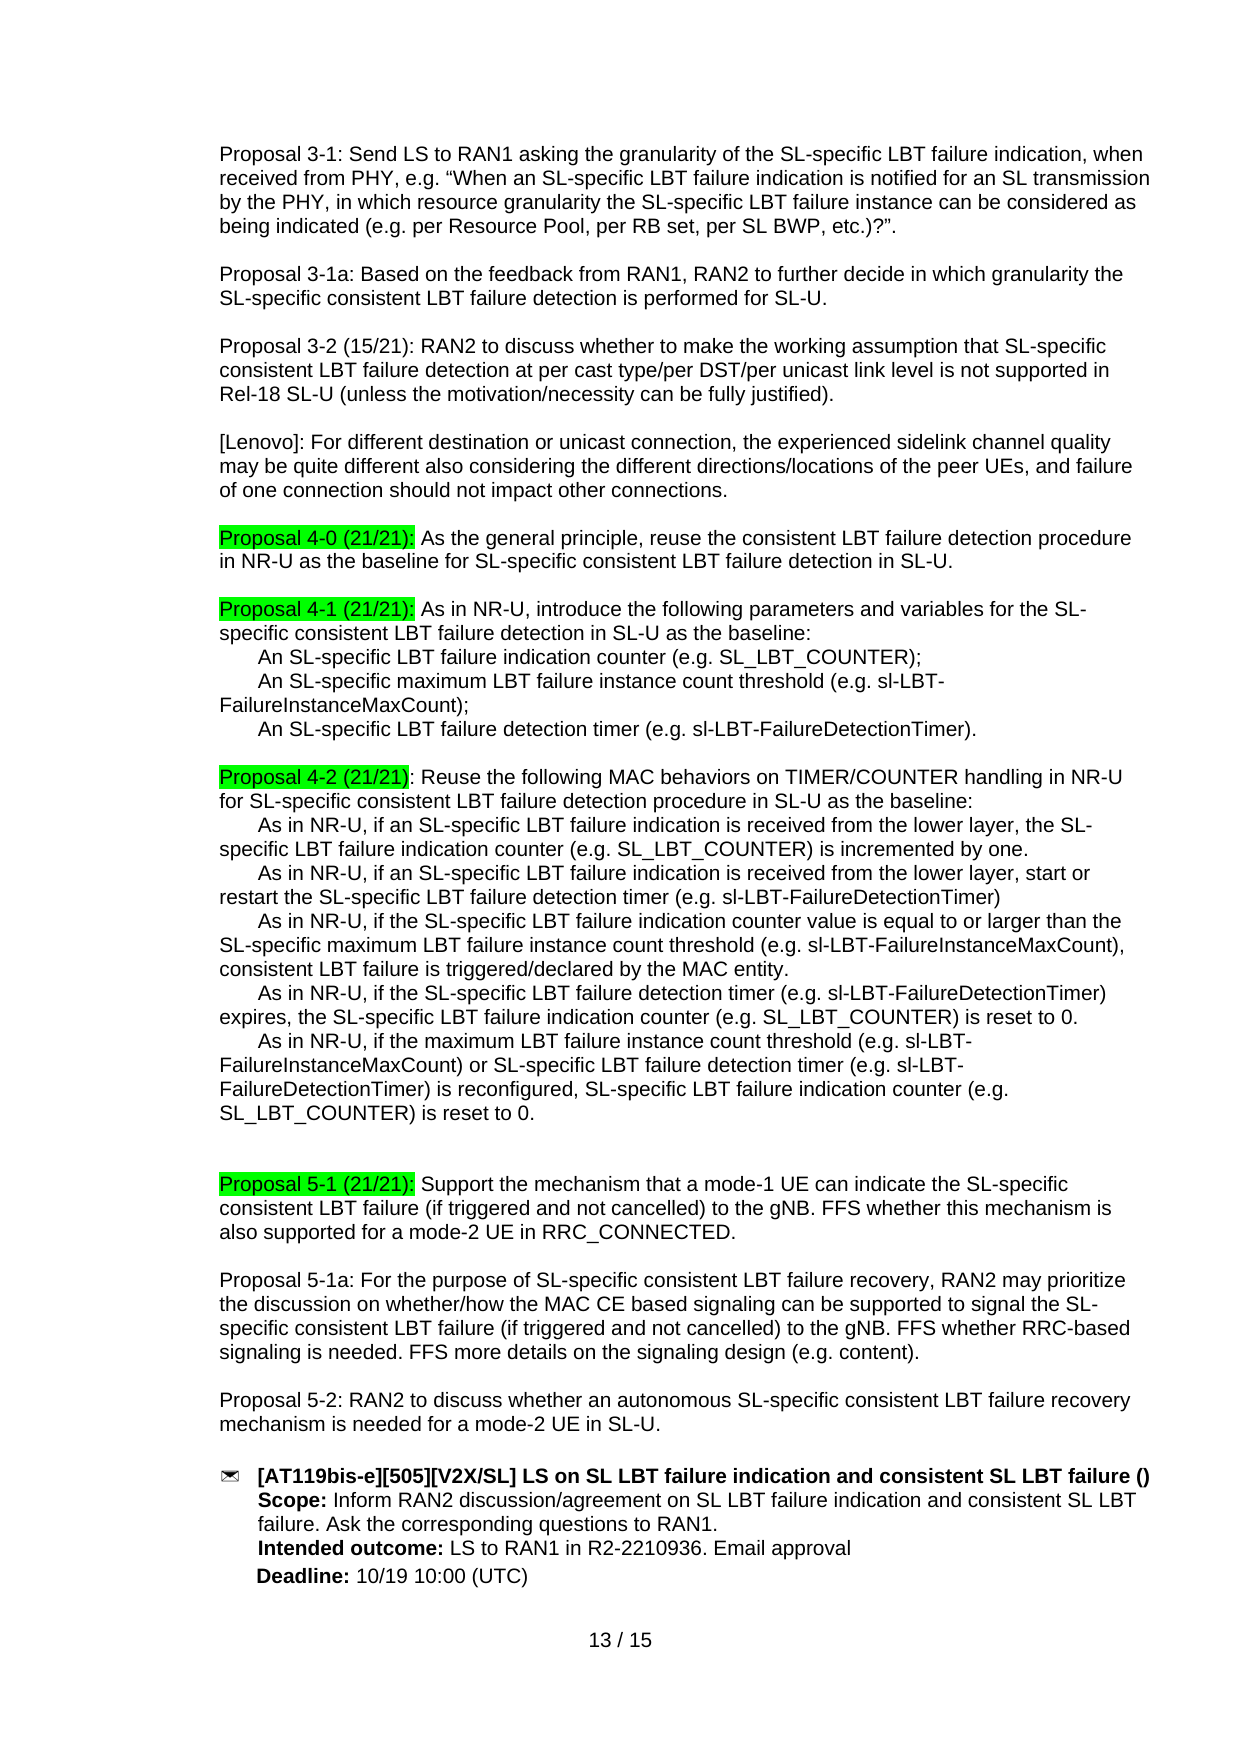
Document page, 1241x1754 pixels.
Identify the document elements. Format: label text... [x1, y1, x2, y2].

text  An SL-specific LBT failure detection timer (e.g. sl-LBT-FailureDetectionTimer). [181, 717, 1152, 741]
text Proposal 5-2: RAN2 to discuss whether an autonomous SL-specific consistent LBT failure recovery mechanism is needed for a mode-2 UE in SL-U. [219, 1388, 1152, 1436]
text  As in NR-U, if an SL-specific LBT failure indication is received from the lower layer, start or restart the SL-specific LBT failure detection timer (e.g. sl-LBT-FailureDetectionTimer) [181, 861, 1152, 909]
text Proposal 3-1: Send LS to RAN1 asking the granularity of the SL-specific LBT failure indication, when received from PHY, e.g. “When an SL-specific LBT failure indication is notified for an SL transmission by the PHY, in which resource granularity the SL-specific LBT failure instance can be considered as being indicated (e.g. per Resource Pool, per RB set, per SL BWP, etc.)?”. [219, 142, 1152, 238]
text  As in NR-U, if an SL-specific LBT failure indication is received from the lower layer, the SL-specific LBT failure indication counter (e.g. SL_LBT_COUNTER) is incremented by one. [181, 813, 1152, 861]
text Proposal 4-1 (21/21): As in NR-U, introduce the following parameters and variables for the SL-specific consistent LBT failure detection in SL-U as the baseline: [181, 597, 1152, 645]
text [Lenovo]: For different destination or unicast connection, the experienced sidelink channel quality may be quite different also considering the different directions/locations of the peer UEs, and failure of one connection should not impact other connections. [219, 429, 1152, 501]
text  As in NR-U, if the SL-specific LBT failure detection timer (e.g. sl-LBT-FailureDetectionTimer) expires, the SL-specific LBT failure indication counter (e.g. SL_LBT_COUNTER) is reset to 0. [181, 981, 1152, 1028]
text  An SL-specific maximum LBT failure instance count threshold (e.g. sl-LBT-FailureInstanceMaxCount); [181, 669, 1152, 717]
text Proposal 3-2 (15/21): RAN2 to discuss whether to make the working assumption that SL-specific consistent LBT failure detection at per cast type/per DST/per unicast link level is not supported in Rel-18 SL-U (unless the motivation/necessity can be fully justified). [219, 334, 1152, 406]
text Scope: Inform RAN2 discussion/agreement on SL LBT failure indication and consistent SL LBT failure. Ask the corresponding questions to RAN1. [220, 1488, 1152, 1536]
text Deadline: 10/19 10:00 (UTC) [256, 1564, 1152, 1588]
text [AT119bis-e][505][V2X/SL] LS on SL LBT failure indication and consistent SL LBT failure () [220, 1464, 1152, 1488]
text Proposal 4-0 (21/21): As the general principle, reuse the consistent LBT failure detection procedure in NR-U as the baseline for SL-specific consistent LBT failure detection in SL-U. [181, 525, 1152, 573]
text Proposal 5-1a: For the purpose of SL-specific consistent LBT failure recovery, RAN2 may prioritize the discussion on whether/how the MAC CE based signaling can be supported to signal the SL-specific consistent LBT failure (if triggered and not cancelled) to the gNB. FFS whether RRC-based signaling is needed. FFS more details on the signaling design (e.g. content). [219, 1268, 1152, 1364]
text Proposal 3-1a: Based on the feedback from RAN1, RAN2 to further decide in which granularity the SL-specific consistent LBT failure detection is performed for SL-U. [219, 262, 1152, 310]
text  An SL-specific LBT failure indication counter (e.g. SL_LBT_COUNTER); [181, 645, 1152, 669]
text  As in NR-U, if the SL-specific LBT failure indication counter value is equal to or larger than the SL-specific maximum LBT failure instance count threshold (e.g. sl-LBT-FailureInstanceMaxCount), consistent LBT failure is triggered/declared by the MAC entity. [181, 909, 1152, 981]
text  As in NR-U, if the maximum LBT failure instance count threshold (e.g. sl-LBT-FailureInstanceMaxCount) or SL-specific LBT failure detection timer (e.g. sl-LBT-FailureDetectionTimer) is reconfigured, SL-specific LBT failure indication counter (e.g. SL_LBT_COUNTER) is reset to 0. [219, 1028, 1152, 1124]
text Proposal 4-2 (21/21): Reuse the following MAC behaviors on TIMER/COUNTER handling in NR-U for SL-specific consistent LBT failure detection procedure in SL-U as the baseline: [181, 765, 1152, 813]
text Proposal 5-1 (21/21): Support the mechanism that a mode-1 UE can indicate the SL-specific consistent LBT failure (if triggered and not cancelled) to the gNB. FFS whether this mechanism is also supported for a mode-2 UE in RRC_CONNECTED. [219, 1172, 1152, 1244]
text Intended outcome: LS to RAN1 in R2-2210936. Email approval [220, 1536, 1152, 1560]
